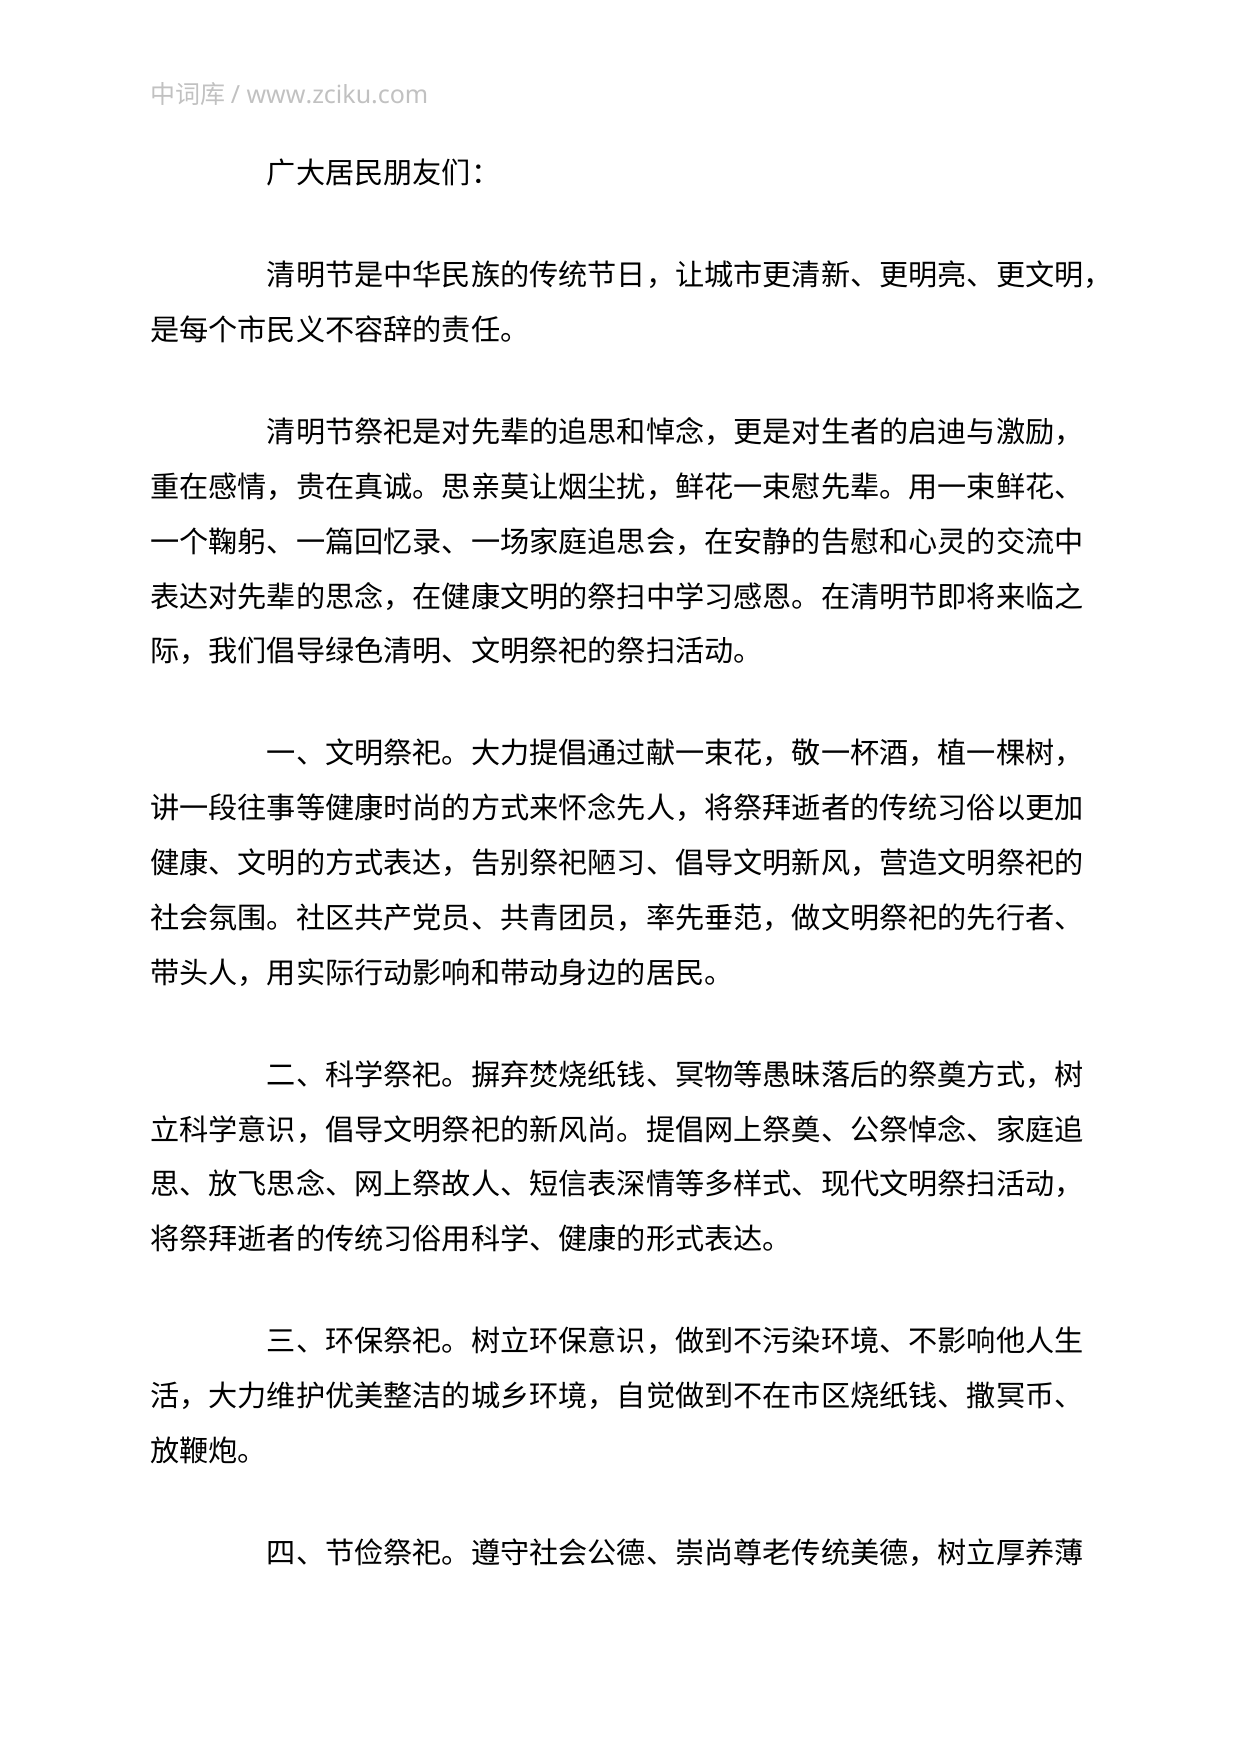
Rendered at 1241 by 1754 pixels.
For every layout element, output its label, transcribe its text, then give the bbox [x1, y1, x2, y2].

text 清明节祭祀是对先辈的追思和悼念，更是对生者的启迪与激励，重在感情，贵在真诚。思亲莫让烟尘扰，鲜花一束慰先辈。用一束鲜花、一个鞠躬、一篇回忆录、一场家庭追思会，在安静的告慰和心灵的交流中表达对先辈的思念，在健康文明的祭扫中学习感恩。在清明节即将来临之际，我们倡导绿色清明、文明祭祀的祭扫活动。 [150, 408, 1090, 670]
text 一、文明祭祀。大力提倡通过献一束花，敬一杯酒，植一棵树，讲一段往事等健康时尚的方式来怀念先人，将祭拜逝者的传统习俗以更加健康、文明的方式表达，告别祭祀陋习、倡导文明新风，营造文明祭祀的社会氛围。社区共产党员、共青团员，率先垂范，做文明祭祀的先行者、带头人，用实际行动影响和带动身边的居民。 [150, 730, 1090, 992]
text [150, 1529, 1090, 1571]
text 广大居民朋友们： [150, 150, 1090, 192]
text 三、环保祭祀。树立环保意识，做到不污染环境、不影响他人生活，大力维护优美整洁的城乡环境，自觉做到不在市区烧纸钱、撒冥币、放鞭炮。 [150, 1318, 1090, 1470]
text 二、科学祭祀。摒弃焚烧纸钱、冥物等愚昧落后的祭奠方式，树立科学意识，倡导文明祭祀的新风尚。提倡网上祭奠、公祭悼念、家庭追思、放飞思念、网上祭故人、短信表深情等多样式、现代文明祭扫活动，将祭拜逝者的传统习俗用科学、健康的形式表达。 [150, 1051, 1090, 1258]
text 清明节是中华民族的传统节日，让城市更清新、更明亮、更文明，是每个市民义不容辞的责任。 [150, 252, 1090, 349]
